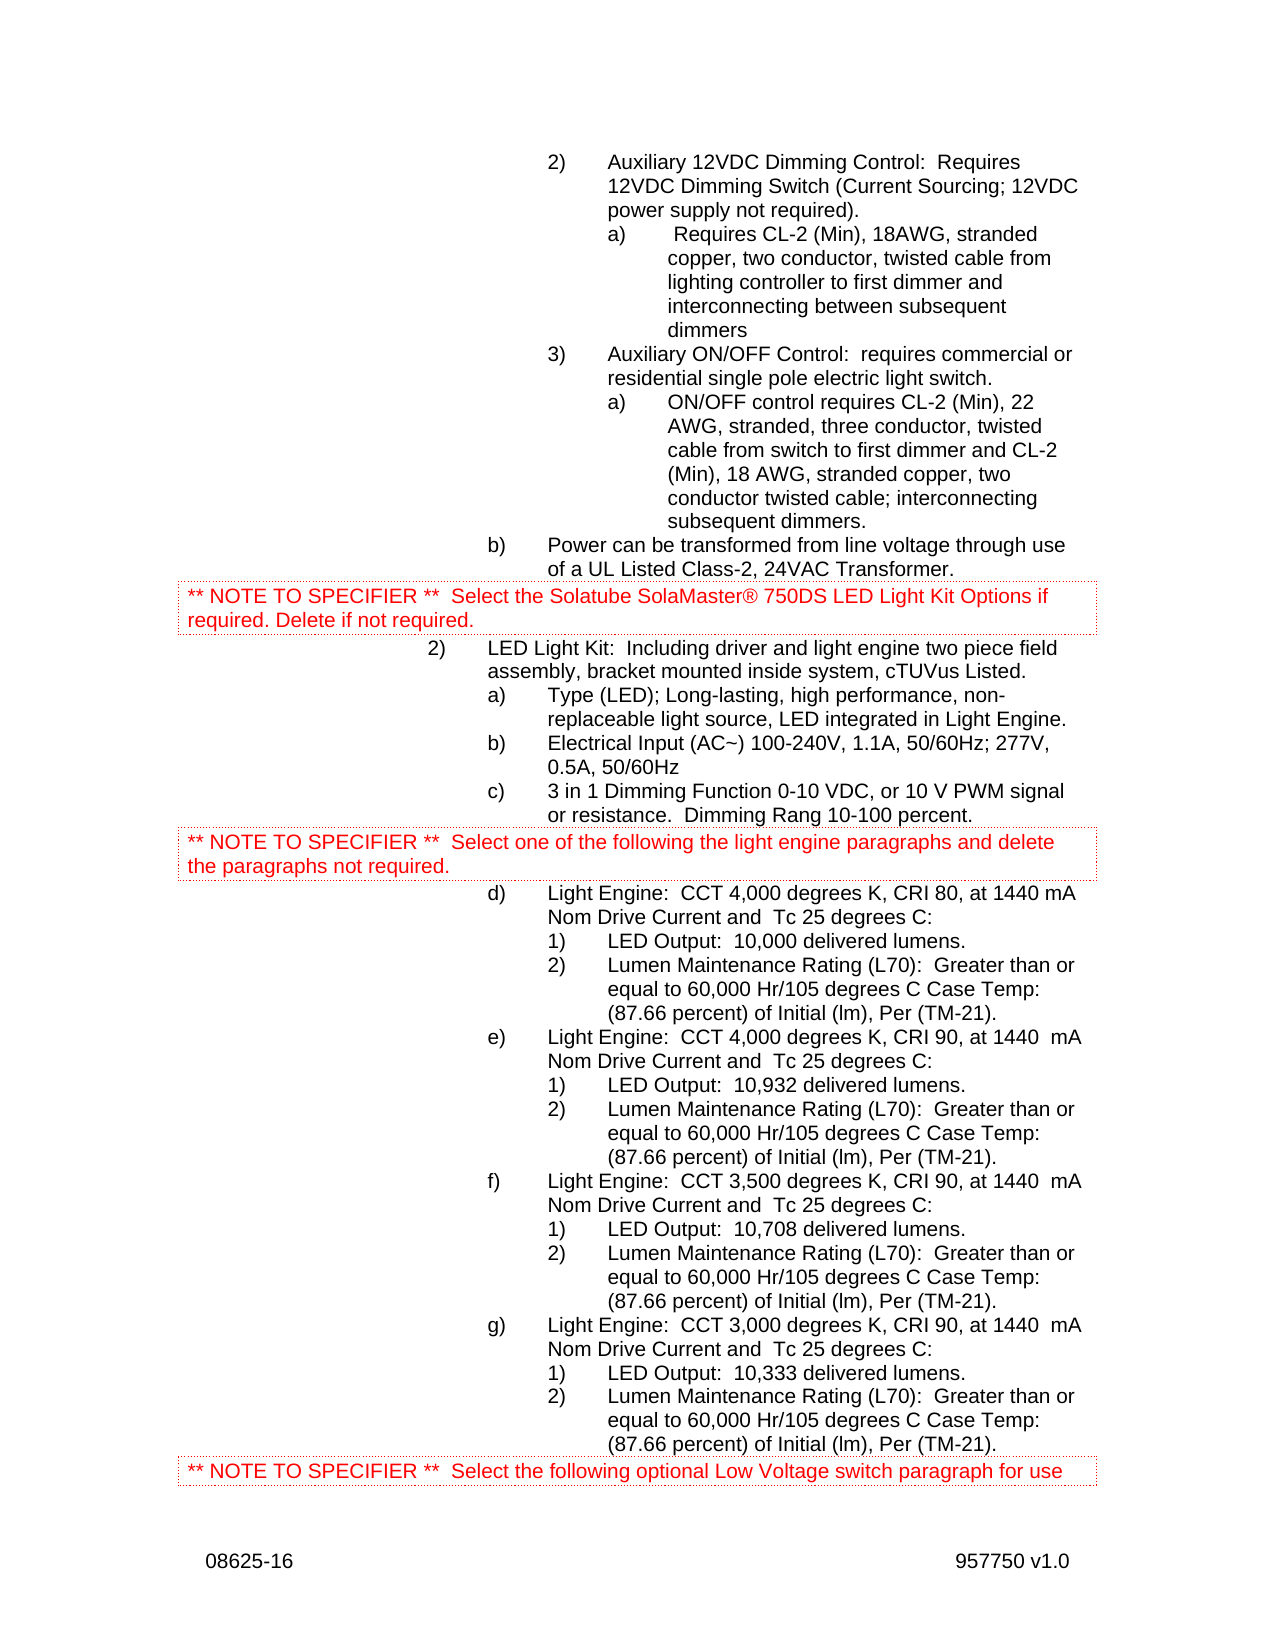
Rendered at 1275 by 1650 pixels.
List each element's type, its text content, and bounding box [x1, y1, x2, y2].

text ** NOTE TO SPECIFIER ** Select the Solatube SolaMaster® 750DS LED Light Kit Options if required. Delete if not required. [178, 581, 1097, 635]
text 3 in 1 Dimming Function 0-10 VDC, or 10 V PWM signal or resistance. Dimming Rang 10-100 percent. [487, 779, 1087, 827]
text Requires CL-2 (Min), 18AWG, stranded copper, two conductor, twisted cable from lighting controller to first dimmer and interconnecting between subsequent dimmers [607, 222, 1087, 342]
text LED Output: 10,708 delivered lumens. [547, 1217, 1087, 1241]
text ** NOTE TO SPECIFIER ** Select one of the following the light engine paragraphs and delete the paragraphs not required. [178, 827, 1097, 881]
text Auxiliary ON/OFF Control: requires commercial or residential single pole electric light switch. [547, 342, 1087, 389]
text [178, 1456, 1097, 1486]
text Lumen Maintenance Rating (L70): Greater than or equal to 60,000 Hr/105 degrees C Case Temp: (87.66 percent) of Initial (lm), Per (TM-21). [547, 1241, 1087, 1312]
text Light Engine: CCT 3,000 degrees K, CRI 90, at 1440 mA Nom Drive Current and Tc 25 degrees C: [487, 1312, 1087, 1360]
text Lumen Maintenance Rating (L70): Greater than or equal to 60,000 Hr/105 degrees C Case Temp: (87.66 percent) of Initial (lm), Per (TM-21). [547, 1384, 1087, 1456]
text Auxiliary 12VDC Dimming Control: Requires 12VDC Dimming Switch (Current Sourcing; 12VDC power supply not required). [547, 150, 1087, 222]
text Type (LED); Long-lasting, high performance, non-replaceable light source, LED integrated in Light Engine. [487, 683, 1087, 731]
text LED Output: 10,000 delivered lumens. [547, 929, 1087, 953]
text Electrical Input (AC~) 100-240V, 1.1A, 50/60Hz; 277V, 0.5A, 50/60Hz [487, 731, 1087, 779]
text LED Light Kit: Including driver and light engine two piece field assembly, bracket mounted inside system, cTUVus Listed. [427, 635, 1087, 683]
text Light Engine: CCT 3,500 degrees K, CRI 90, at 1440 mA Nom Drive Current and Tc 25 degrees C: [487, 1169, 1087, 1217]
text Light Engine: CCT 4,000 degrees K, CRI 90, at 1440 mA Nom Drive Current and Tc 25 degrees C: [487, 1025, 1087, 1073]
text LED Output: 10,333 delivered lumens. [547, 1360, 1087, 1384]
text LED Output: 10,932 delivered lumens. [547, 1073, 1087, 1097]
text Lumen Maintenance Rating (L70): Greater than or equal to 60,000 Hr/105 degrees C Case Temp: (87.66 percent) of Initial (lm), Per (TM-21). [547, 1097, 1087, 1169]
text Light Engine: CCT 4,000 degrees K, CRI 80, at 1440 mA Nom Drive Current and Tc 25 degrees C: [487, 881, 1087, 929]
text ON/OFF control requires CL-2 (Min), 22 AWG, stranded, three conductor, twisted cable from switch to first dimmer and CL-2 (Min), 18 AWG, stranded copper, two conductor twisted cable; interconnecting subsequent dimmers. [607, 389, 1087, 533]
text Lumen Maintenance Rating (L70): Greater than or equal to 60,000 Hr/105 degrees C Case Temp: (87.66 percent) of Initial (lm), Per (TM-21). [547, 953, 1087, 1025]
text Power can be transformed from line voltage through use of a UL Listed Class-2, 24VAC Transformer. [487, 533, 1087, 581]
